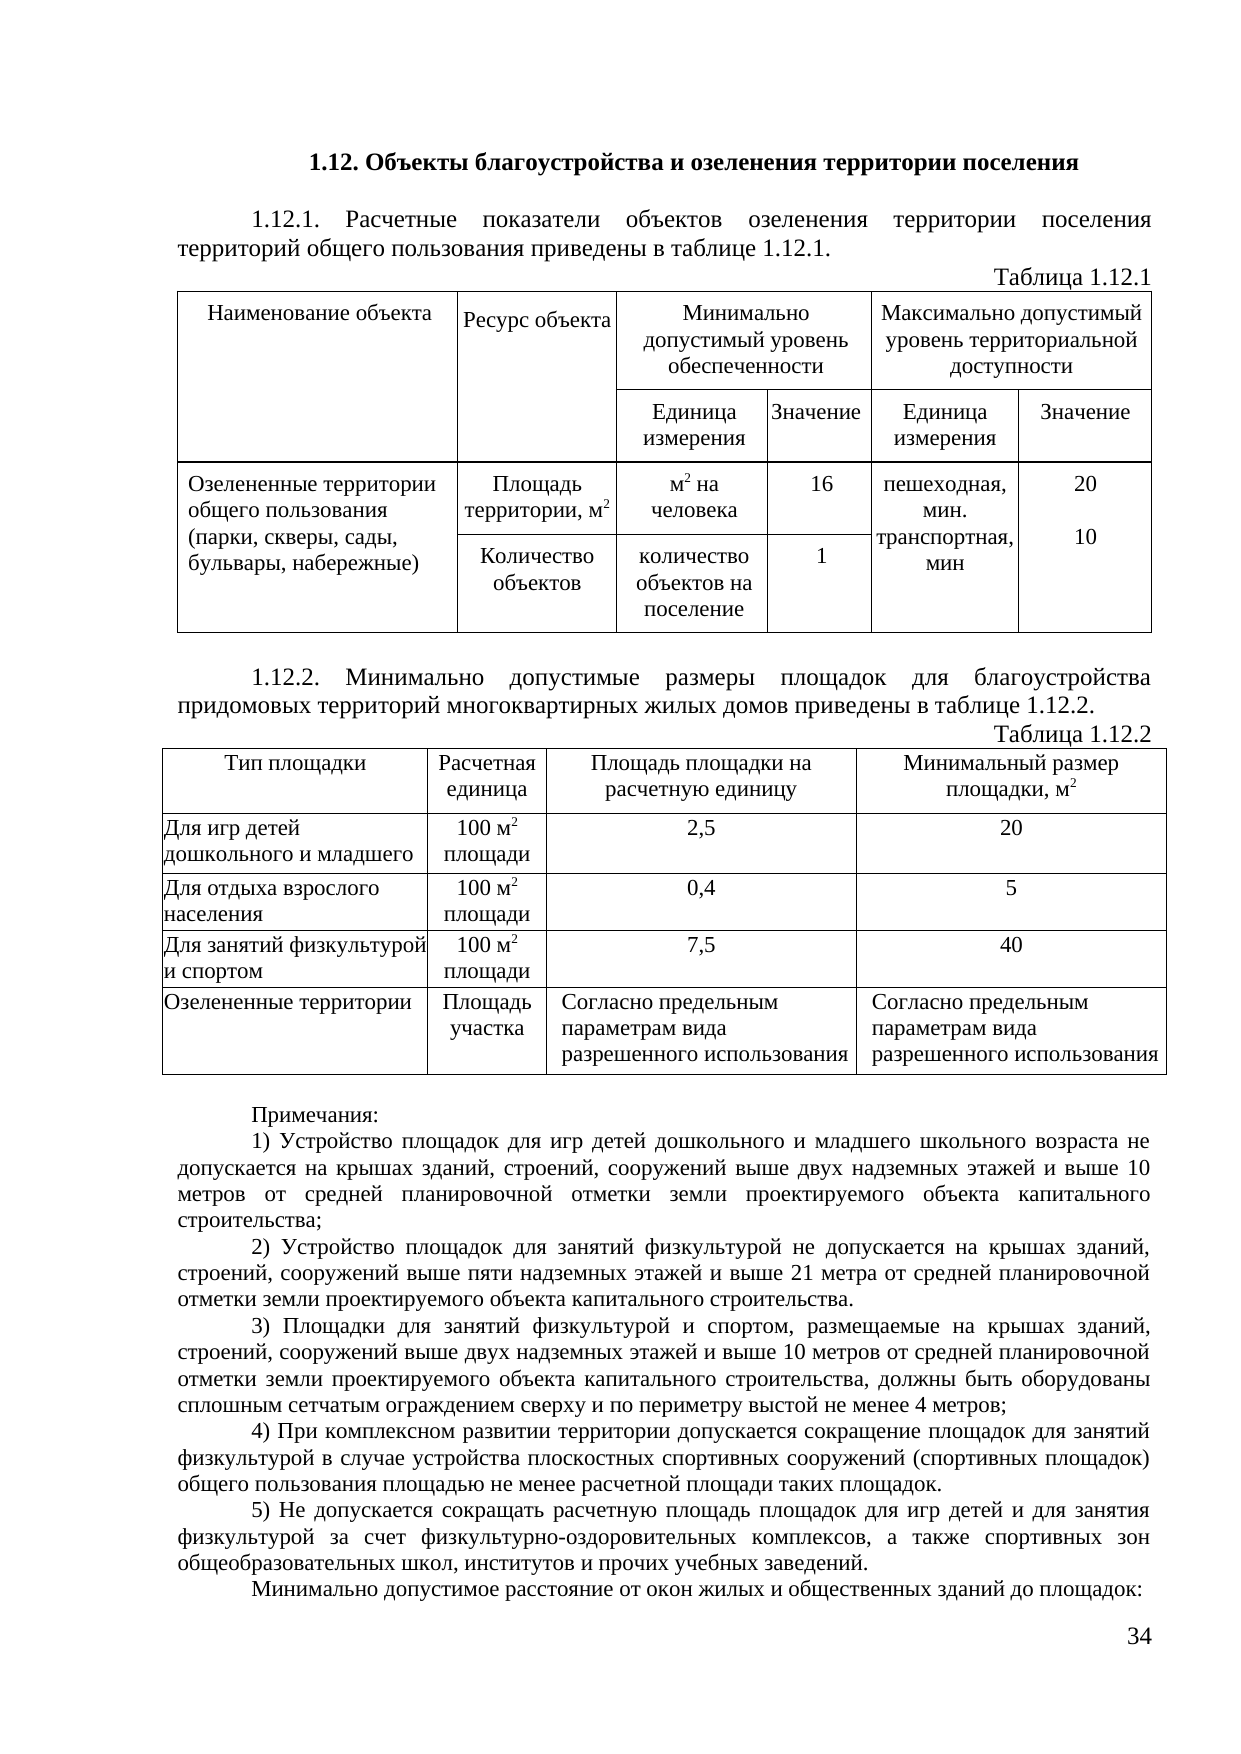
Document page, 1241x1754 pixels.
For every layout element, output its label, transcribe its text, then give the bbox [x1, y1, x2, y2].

text 5) Не допускается сокращать расчетную площадь площадок для игр детей и для занятия физкультурой за счет физкультурно-оздоровительных комплексов, а также спортивных зон общеобразовательных школ, институтов и прочих учебных заведений. [177, 1496, 1152, 1575]
text 2) Устройство площадок для занятий физкультурой не допускается на крышах зданий, строений, сооружений выше пяти надземных этажей и выше 21 метра от средней планировочной отметки земли проектируемого объекта капитального строительства. [177, 1233, 1152, 1312]
table_cell 100 м2 площади квартир [428, 874, 546, 930]
text 1.12. Объекты благоустройства и озеленения территории поселения [177, 147, 1152, 176]
table_cell м2 на человека [617, 463, 767, 533]
table_cell Единица измерения [617, 390, 767, 461]
table_header Расчетная единица [428, 749, 546, 813]
table_cell 20 10 [1019, 463, 1151, 632]
table_cell Единица измерения [872, 390, 1018, 461]
table_header Наименование объекта [178, 292, 457, 461]
table_cell Значение [1019, 390, 1151, 461]
table_cell Площадь территории, м2 [458, 463, 616, 533]
text Примечания: [177, 1101, 1152, 1127]
table_header Площадь площадки на расчетную единицу [547, 749, 856, 813]
table_cell 100 м2 площади квартир [428, 931, 546, 987]
text 3) Площадки для занятий физкультурой и спортом, размещаемые на крышах зданий, строений, сооружений выше двух надземных этажей и выше 10 метров от средней планировочной отметки земли проектируемого объекта капитального строительства, должны быть оборудованы сплошным сетчатым ограждением сверху и по периметру выстой не менее 4 метров; [177, 1312, 1152, 1417]
table_cell 2,5 [547, 814, 856, 873]
text Таблица 1.12.2 [177, 719, 1152, 748]
table_cell 16 [768, 463, 871, 533]
table_cell Озелененные территории общего пользования (парки, скверы, сады, бульвары, набережные) [178, 463, 457, 632]
table_cell Значение [768, 390, 871, 461]
text Минимально допустимое расстояние от окон жилых и общественных зданий до площадок: [177, 1575, 1152, 1602]
text 1.12.1. Расчетные показатели объектов озеленения территории поселения территорий общего пользования приведены в таблице 1.12.1. [177, 204, 1152, 262]
table_cell Для отдыха взрослого населения [163, 874, 427, 930]
text Таблица 1.12.1 [177, 262, 1152, 291]
table_header Минимально допустимый уровень обеспеченности [617, 292, 871, 389]
table_cell Для занятий физкультурой и спортом [163, 931, 427, 987]
text 4) При комплексном развитии территории допускается сокращение площадок для занятий физкультурой в случае устройства плоскостных спортивных сооружений (спортивных площадок) общего пользования площадью не менее расчетной площади таких площадок. [177, 1417, 1152, 1496]
table_cell 0,4 [547, 874, 856, 930]
table_cell количество объектов на поселение [617, 535, 767, 632]
table_header Тип площадки [163, 749, 427, 813]
table_cell Согласно предельным параметрам вида разрешенного использования [547, 988, 856, 1074]
table_header Ресурс объекта [458, 292, 616, 461]
table_cell Количество объектов [458, 535, 616, 632]
table_cell Озелененные территории [163, 988, 427, 1074]
text 1.12.2. Минимально допустимые размеры площадок для благоустройства придомовых территорий многоквартирных жилых домов приведены в таблице 1.12.2. [177, 662, 1152, 719]
text 1) Устройство площадок для игр детей дошкольного и младшего школьного возраста не допускается на крышах зданий, строений, сооружений выше двух надземных этажей и выше 10 метров от средней планировочной отметки земли проектируемого объекта капитального строительства; [177, 1127, 1152, 1233]
table_cell 100 м2 площади квартир [428, 814, 546, 873]
table_header Максимально допустимый уровень территориальной доступности [872, 292, 1151, 389]
table_cell 5 [857, 874, 1166, 930]
table_cell Площадь участка [428, 988, 546, 1074]
table_cell 20 [857, 814, 1166, 873]
table_cell пешеходная, мин. транспортная, мин [872, 463, 1018, 632]
table_cell 40 [857, 931, 1166, 987]
table_cell Согласно предельным параметрам вида разрешенного использования [857, 988, 1166, 1074]
table_header Минимальный размер площадки, м2 [857, 749, 1166, 813]
table_cell Для игр детей дошкольного и младшего школьного возраста [163, 814, 427, 873]
table_cell 1 [768, 535, 871, 632]
table_cell 7,5 [547, 931, 856, 987]
